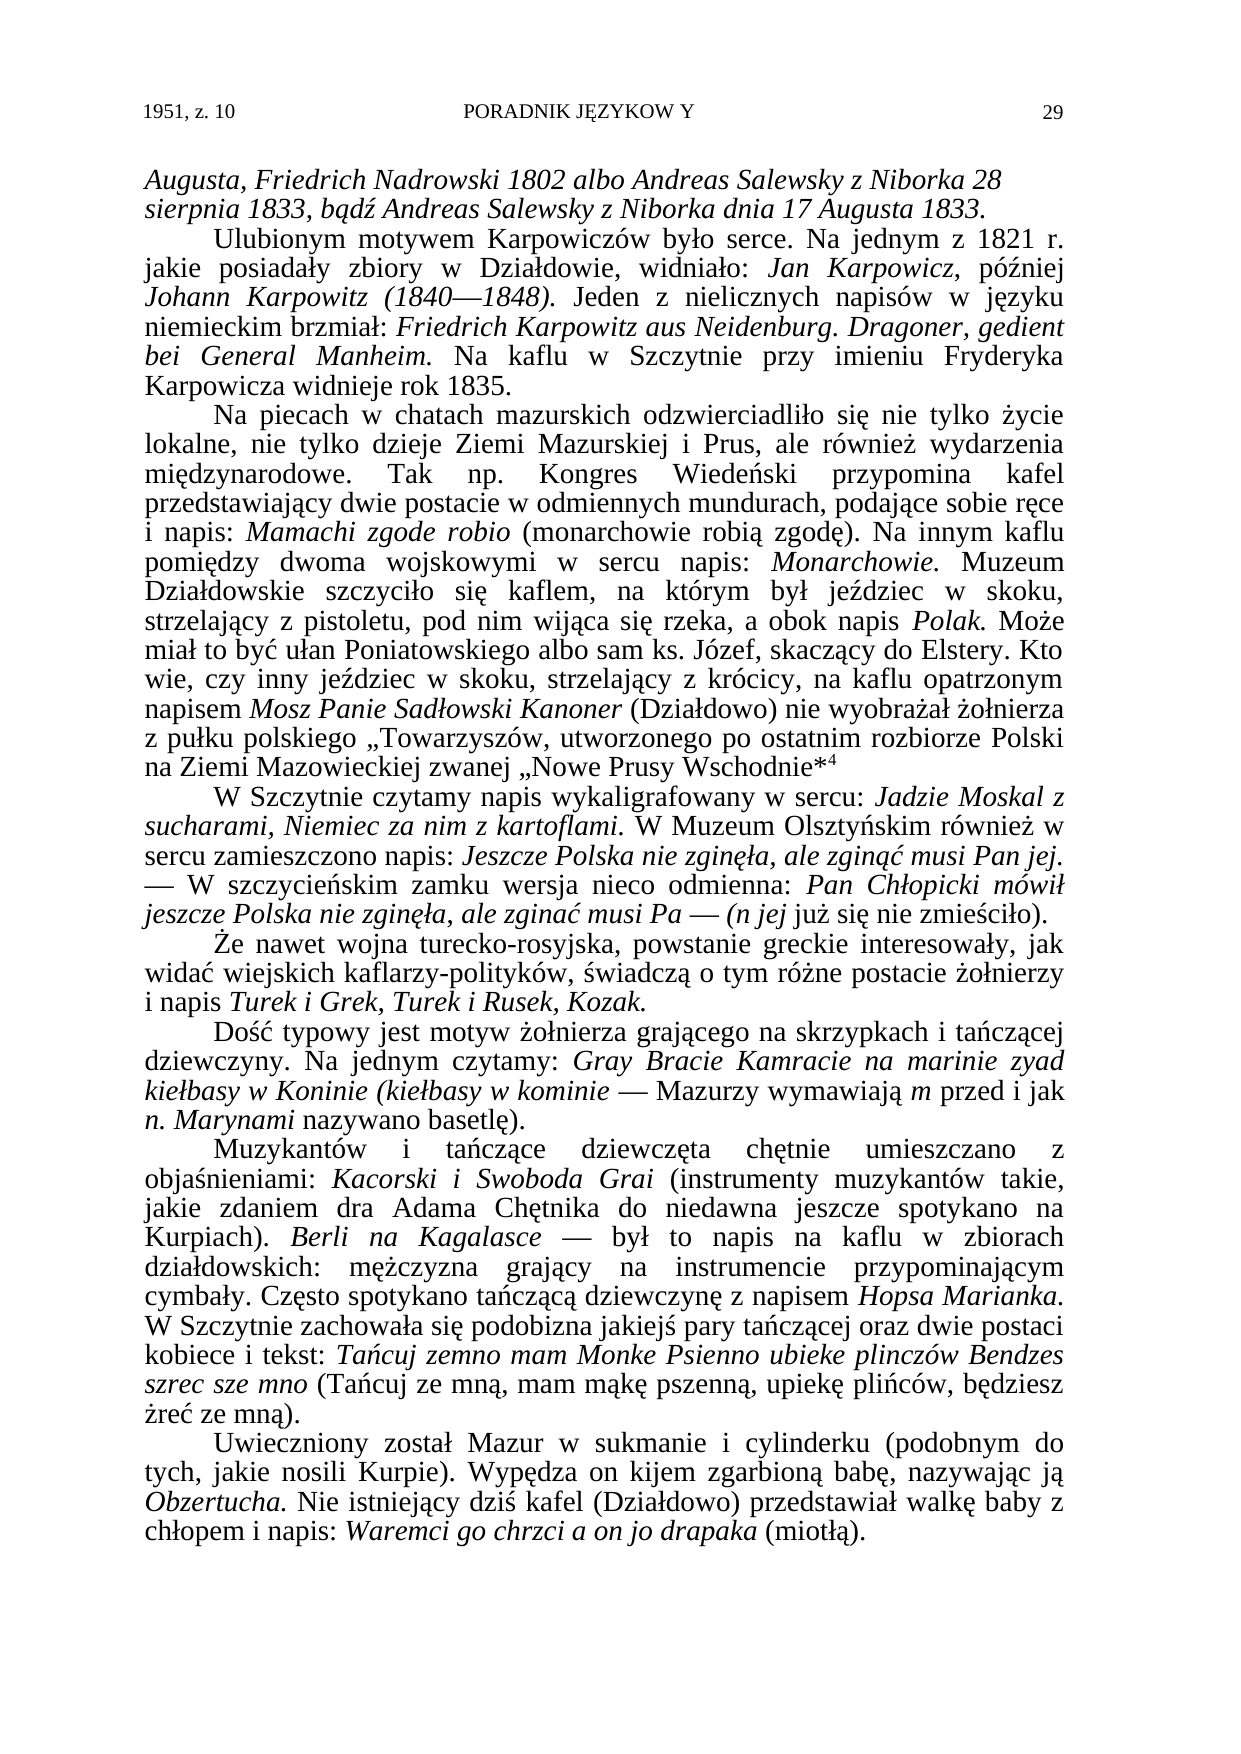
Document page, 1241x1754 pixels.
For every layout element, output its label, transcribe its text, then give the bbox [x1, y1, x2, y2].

text 29 [1042, 103, 1063, 124]
text Augusta, Friedrich Nadrowski 1802 albo Andreas Salewsky z Niborka 28 sierpnia 1833, bądź Andreas Salewsky z Niborka dnia 17 Augusta 1833. [144, 166, 1065, 225]
text 1951, z. 10 [142, 102, 235, 122]
text Na piecach w chatach mazurskich odzwierciadliło się nie tylko życie lokalne, nie tylko dzieje Ziemi Mazurskiej i Prus, ale również wydarzenia międzynarodowe. Tak np. Kongres Wiedeński przypomina kafel przedstawiający dwie postacie w odmiennych mundurach, podające sobie ręce i napis: Mamachi zgode robio (monarchowie robią zgodę). Na innym kaflu pomiędzy dwoma wojskowymi w sercu napis: Monarchowie. Muzeum Działdowskie szczyciło się kaflem, na którym był jeździec w skoku, strzelający z pistoletu, pod nim wijąca się rzeka, a obok napis Polak. Może miał to być ułan Poniatowskiego albo sam ks. Józef, skaczący do Elstery. Kto wie, czy inny jeździec w skoku, strzelający z krócicy, na kaflu opatrzonym napisem Mosz Panie Sadłowski Kanoner (Działdowo) nie wyobrażał żołnierza z pułku polskiego „Towarzyszów, utworzonego po ostatnim rozbiorze Polski na Ziemi Mazowieckiej zwanej „Nowe Prusy Wschodnie*4 [144, 401, 1065, 783]
text Uwieczniony został Mazur w sukmanie i cylinderku (podobnym do tych, jakie nosili Kurpie). Wypędza on kijem zgarbioną babę, nazywając ją Obzertucha. Nie istniejący dziś kafel (Działdowo) przedstawiał walkę baby z chłopem i napis: Waremci go chrzci a on jo drapaka (miotłą). [144, 1429, 1065, 1547]
text PORADNIK JĘZYKOW Y [463, 102, 695, 123]
text W Szczytnie czytamy napis wykaligrafowany w sercu: Jadzie Moskal z sucharami, Niemiec za nim z kartoflami. W Muzeum Olsztyńskim również w sercu zamieszczono napis: Jeszcze Polska nie zginęła, ale zginąć musi Pan jej. — W szczycieńskim zamku wersja nieco odmienna: Pan Chłopicki mówił jeszcze Polska nie zginęła, ale zginać musi Pa — (n jej już się nie zmieściło). [144, 783, 1065, 930]
text Muzykantów i tańczące dziewczęta chętnie umieszczano z objaśnieniami: Kacorski i Swoboda Grai (instrumenty muzykantów takie, jakie zdaniem dra Adama Chętnika do niedawna jeszcze spotykano na Kurpiach). Berli na Kagalasce — był to napis na kaflu w zbiorach działdowskich: mężczyzna grający na instrumencie przypominającym cymbały. Często spotykano tańczącą dziewczynę z napisem Hopsa Marianka. W Szczytnie zachowała się podobizna jakiejś pary tańczącej oraz dwie postaci kobiece i tekst: Tańcuj zemno mam Monke Psienno ubieke plinczów Bendzes szrec sze mno (Tańcuj ze mną, mam mąkę pszenną, upiekę plińców, będziesz żreć ze mną). [144, 1135, 1065, 1429]
text Dość typowy jest motyw żołnierza grającego na skrzypkach i tańczącej dziewczyny. Na jednym czytamy: Gray Bracie Kamracie na marinie zyad kiełbasy w Koninie (kiełbasy w kominie — Mazurzy wymawiają m przed i jak n. Marynami nazywano basetlę). [144, 1018, 1065, 1135]
text Że nawet wojna turecko-rosyjska, powstanie greckie interesowały, jak widać wiejskich kaflarzy-polityków, świadczą o tym różne postacie żołnierzy i napis Turek i Grek, Turek i Rusek, Kozak. [144, 930, 1065, 1018]
text Ulubionym motywem Karpowiczów było serce. Na jednym z 1821 r. jakie posiadały zbiory w Działdowie, widniało: Jan Karpowicz, później Johann Karpowitz (1840—1848). Jeden z nielicznych napisów w języku niemieckim brzmiał: Friedrich Karpowitz aus Neidenburg. Dragoner, gedient bei General Manheim. Na kaflu w Szczytnie przy imieniu Fryderyka Karpowicza widnieje rok 1835. [144, 225, 1065, 401]
